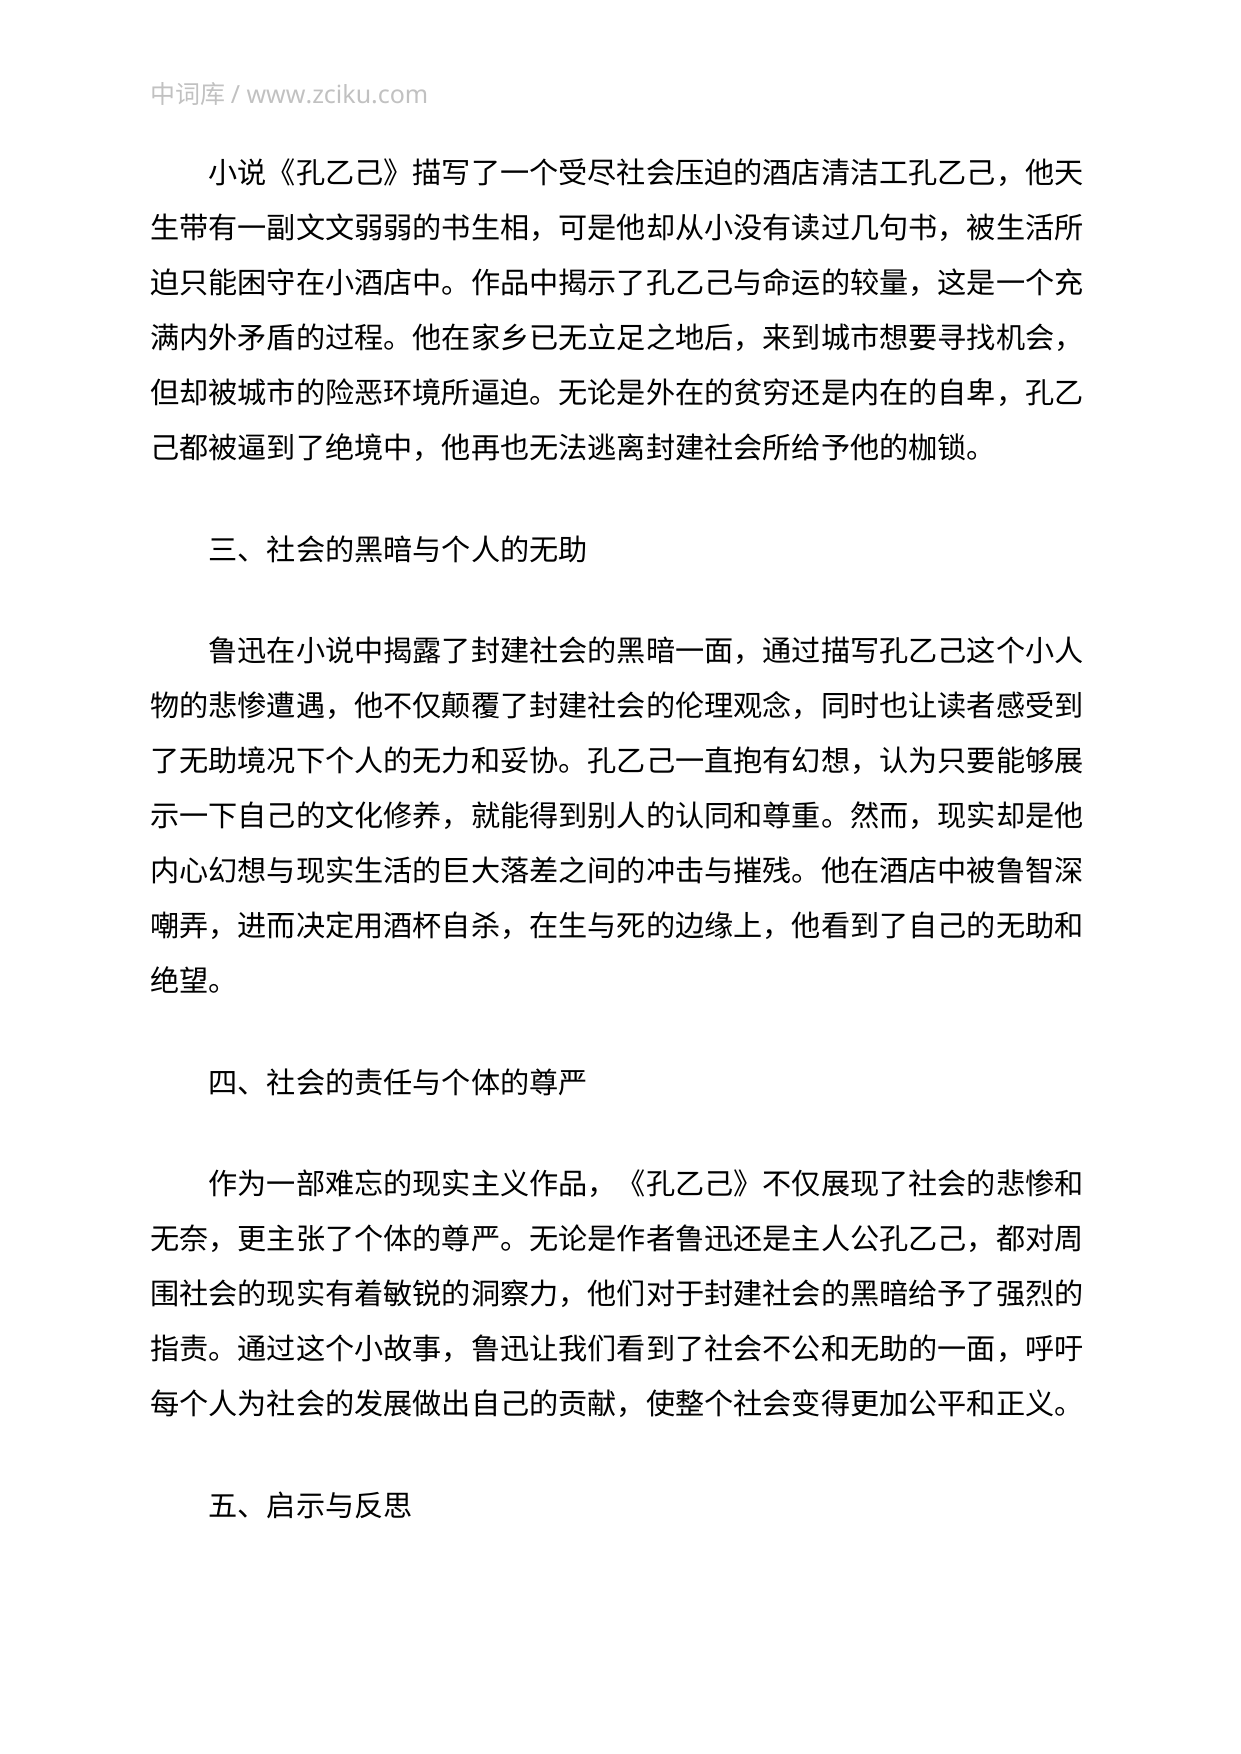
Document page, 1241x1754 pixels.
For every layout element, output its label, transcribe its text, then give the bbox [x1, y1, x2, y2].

text 五、启示与反思 [150, 1482, 1090, 1524]
text 鲁迅在小说中揭露了封建社会的黑暗一面，通过描写孔乙己这个小人物的悲惨遭遇，他不仅颠覆了封建社会的伦理观念，同时也让读者感受到了无助境况下个人的无力和妥协。孔乙己一直抱有幻想，认为只要能够展示一下自己的文化修养，就能得到别人的认同和尊重。然而，现实却是他内心幻想与现实生活的巨大落差之间的冲击与摧残。他在酒店中被鲁智深嘲弄，进而决定用酒杯自杀，在生与死的边缘上，他看到了自己的无助和绝望。 [150, 628, 1090, 1000]
text 三、社会的黑暗与个人的无助 [150, 526, 1090, 568]
text 四、社会的责任与个体的尊严 [150, 1059, 1090, 1101]
text 作为一部难忘的现实主义作品，《孔乙己》不仅展现了社会的悲惨和无奈，更主张了个体的尊严。无论是作者鲁迅还是主人公孔乙己，都对周围社会的现实有着敏锐的洞察力，他们对于封建社会的黑暗给予了强烈的指责。通过这个小故事，鲁迅让我们看到了社会不公和无助的一面，呼吁每个人为社会的发展做出自己的贡献，使整个社会变得更加公平和正义。 [150, 1161, 1090, 1423]
text 小说《孔乙己》描写了一个受尽社会压迫的酒店清洁工孔乙己，他天生带有一副文文弱弱的书生相，可是他却从小没有读过几句书，被生活所迫只能困守在小酒店中。作品中揭示了孔乙己与命运的较量，这是一个充满内外矛盾的过程。他在家乡已无立足之地后，来到城市想要寻找机会，但却被城市的险恶环境所逼迫。无论是外在的贫穷还是内在的自卑，孔乙己都被逼到了绝境中，他再也无法逃离封建社会所给予他的枷锁。 [150, 150, 1090, 467]
